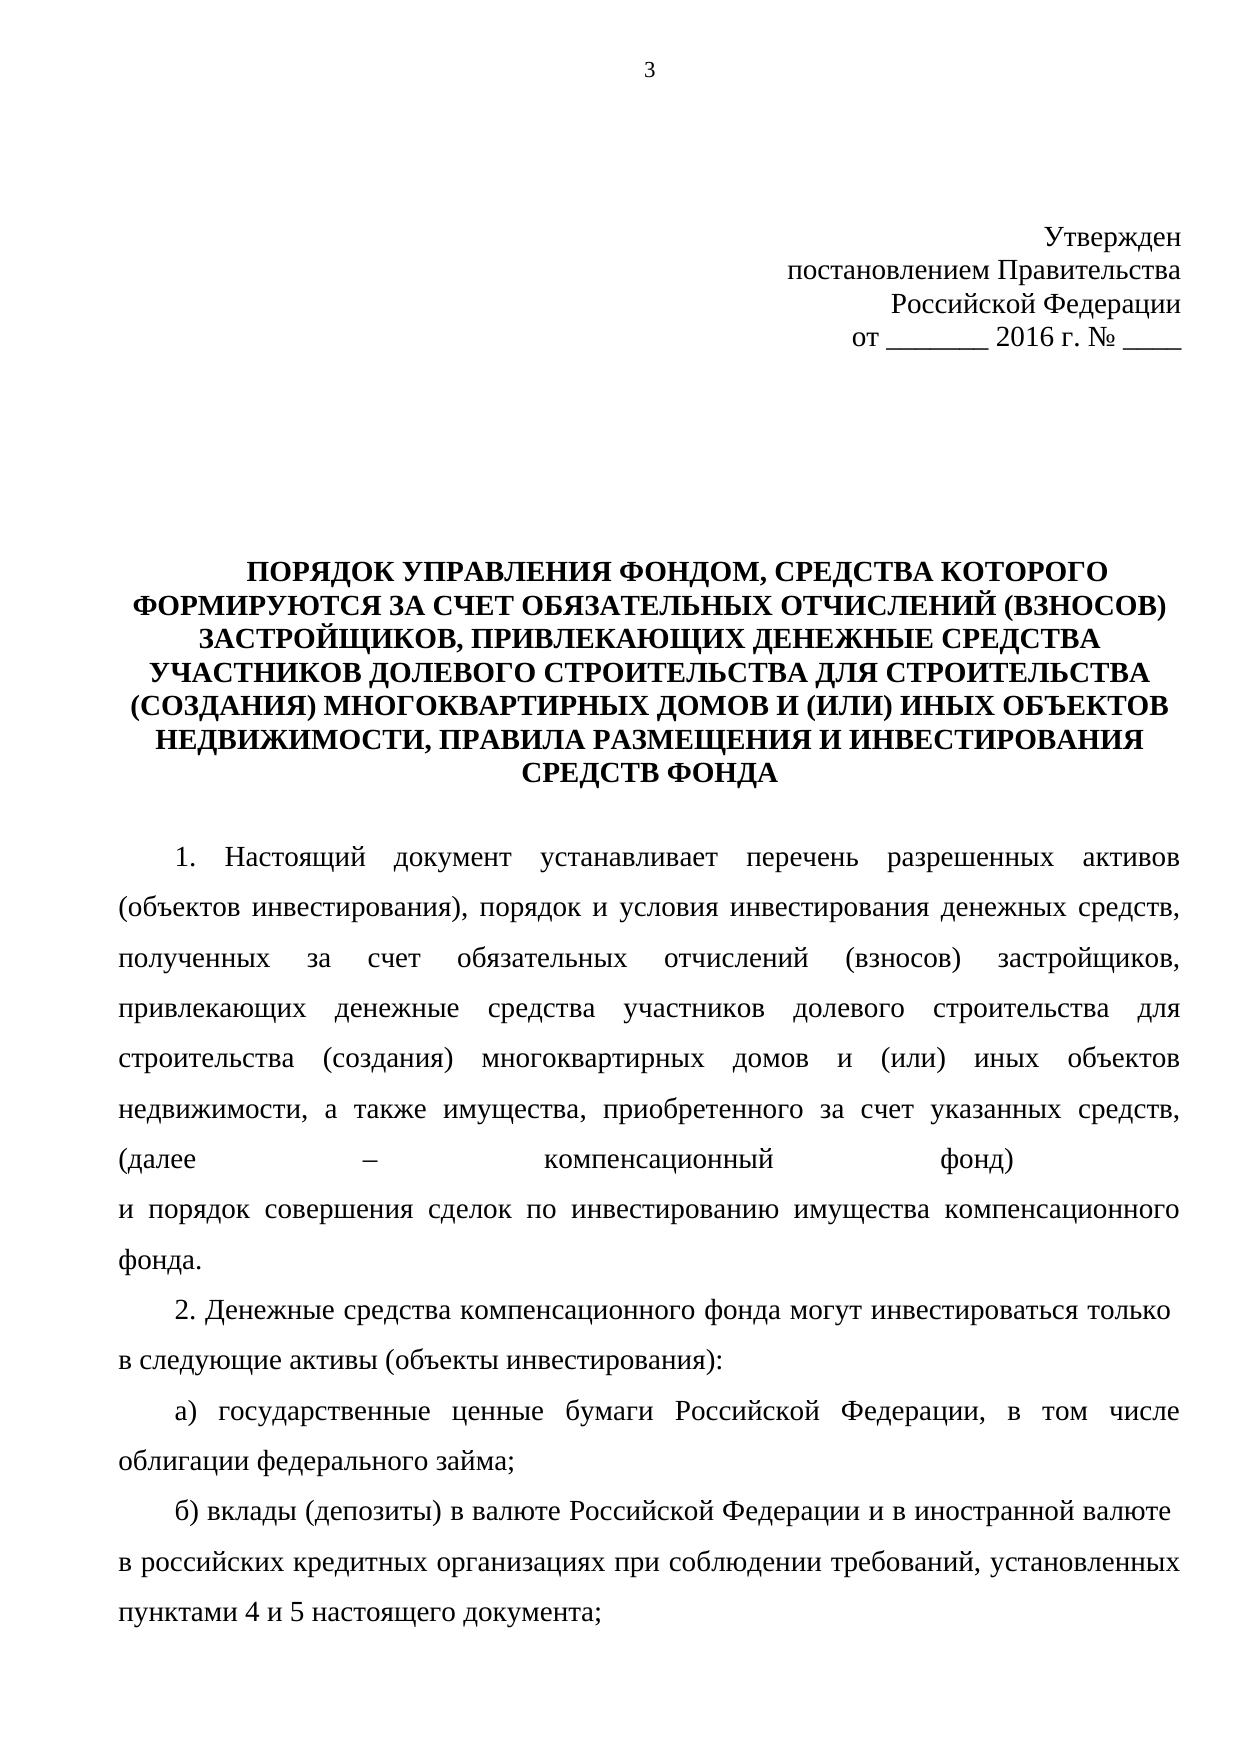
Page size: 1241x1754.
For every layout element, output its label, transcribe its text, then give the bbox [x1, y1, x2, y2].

text Утвержден [118, 219, 1181, 252]
text б) вклады (депозиты) в валюте Российской Федерации и в иностранной валюте в российских кредитных организациях при соблюдении требований, установленных пунктами 4 и 5 настоящего документа; [118, 1493, 1181, 1627]
text постановлением Правительства [118, 252, 1181, 286]
text 1. Настоящий документ устанавливает перечень разрешенных активов (объектов инвестирования), порядок и условия инвестирования денежных средств, полученных за счет обязательных отчислений (взносов) застройщиков, привлекающих денежные средства участников долевого строительства для строительства (создания) многоквартирных домов и (или) иных объектов недвижимости, а также имущества, приобретенного за счет указанных средств, (далее – компенсационный фонд) и порядок совершения сделок по инвестированию имущества компенсационного фонда. [118, 839, 1181, 1275]
text 2. Денежные средства компенсационного фонда могут инвестироваться только в следующие активы (объекты инвестирования): [118, 1292, 1181, 1376]
text а) государственные ценные бумаги Российской Федерации, в том числе облигации федерального займа; [118, 1393, 1181, 1477]
text ПОРЯДОК УПРАВЛЕНИЯ ФОНДОМ, СРЕДСТВА КОТОРОГО ФОРМИРУЮТСЯ ЗА СЧЕТ ОБЯЗАТЕЛЬНЫХ ОТЧИСЛЕНИЙ (ВЗНОСОВ) ЗАСТРОЙЩИКОВ, ПРИВЛЕКАЮЩИХ ДЕНЕЖНЫЕ СРЕДСТВА УЧАСТНИКОВ ДОЛЕВОГО СТРОИТЕЛЬСТВА ДЛЯ СТРОИТЕЛЬСТВА (СОЗДАНИЯ) МНОГОКВАРТИРНЫХ ДОМОВ И (ИЛИ) ИНЫХ ОБЪЕКТОВ НЕДВИЖИМОСТИ, ПРАВИЛА РАЗМЕЩЕНИЯ И ИНВЕСТИРОВАНИЯ СРЕДСТВ ФОНДА [118, 554, 1181, 789]
text Российской Федерации [118, 286, 1181, 319]
text от _______ 2016 г. № ____ [118, 319, 1181, 353]
